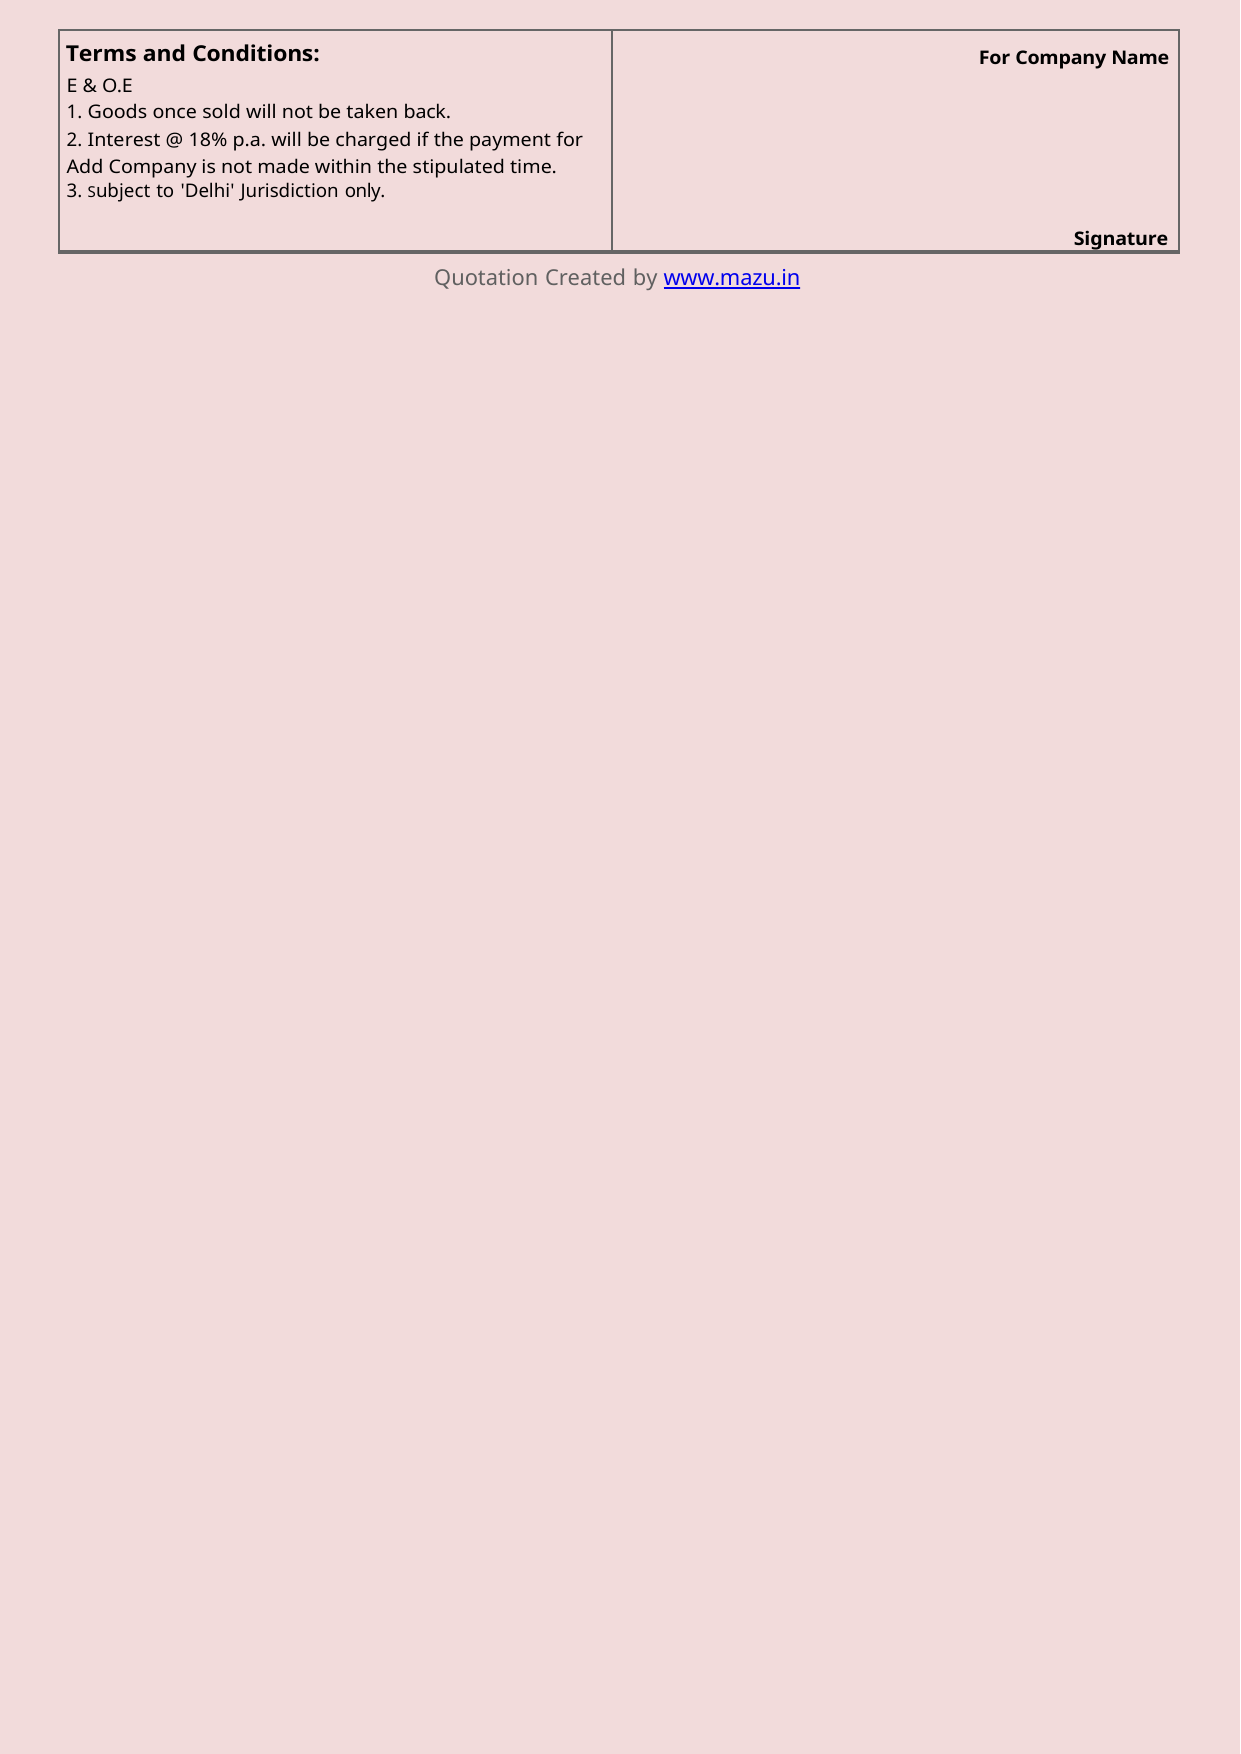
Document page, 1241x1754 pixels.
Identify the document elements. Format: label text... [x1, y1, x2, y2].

text Quotation Created by www.mazu.in [44, 262, 1190, 292]
table_cell Terms and Conditions: E & O.E Goods once sold will not be taken back. Interest @ 18% p.a. will be charged if the payment for Add Company is not made within the stipulated time. subject to 'Delhi' Jurisdiction only. [60, 31, 611, 250]
table_cell For Company Name Signature [613, 31, 1178, 250]
